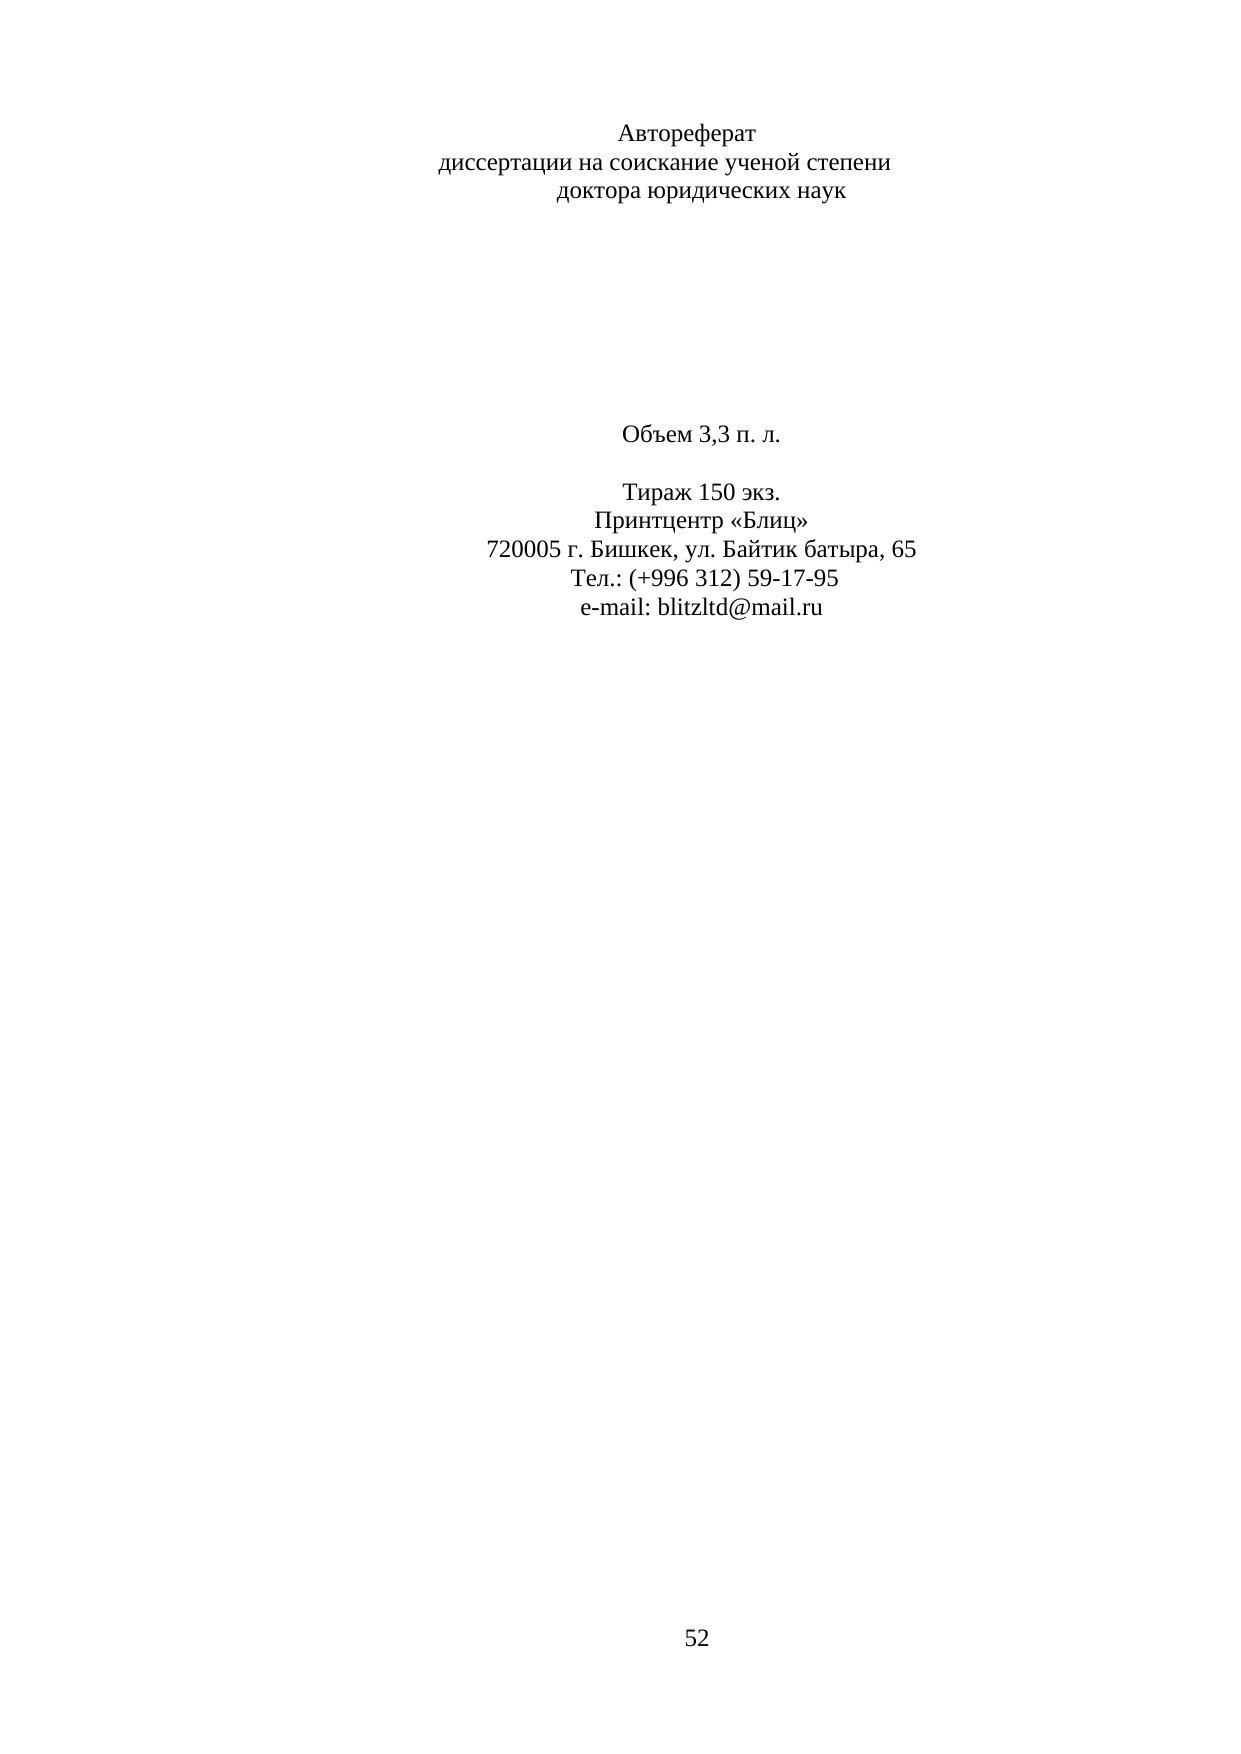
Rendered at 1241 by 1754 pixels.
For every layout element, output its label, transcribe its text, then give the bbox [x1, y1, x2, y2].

text диссертации на соискание ученой степени [177, 147, 1152, 176]
text Объем 3,3 п. л. [177, 419, 1152, 448]
text Принтцентр «Блиц» [177, 506, 1152, 534]
text Автореферат [177, 118, 1152, 147]
text Тираж 150 экз. [177, 477, 1152, 506]
text Тел.: (+996 312) 59-17-95 [177, 563, 1152, 592]
text 720005 г. Бишкек, ул. Байтик батыра, 65 [177, 534, 1152, 563]
text доктора юридических наук [177, 176, 1152, 204]
text e-mail: blitzltd@mail.ru [177, 592, 1152, 621]
